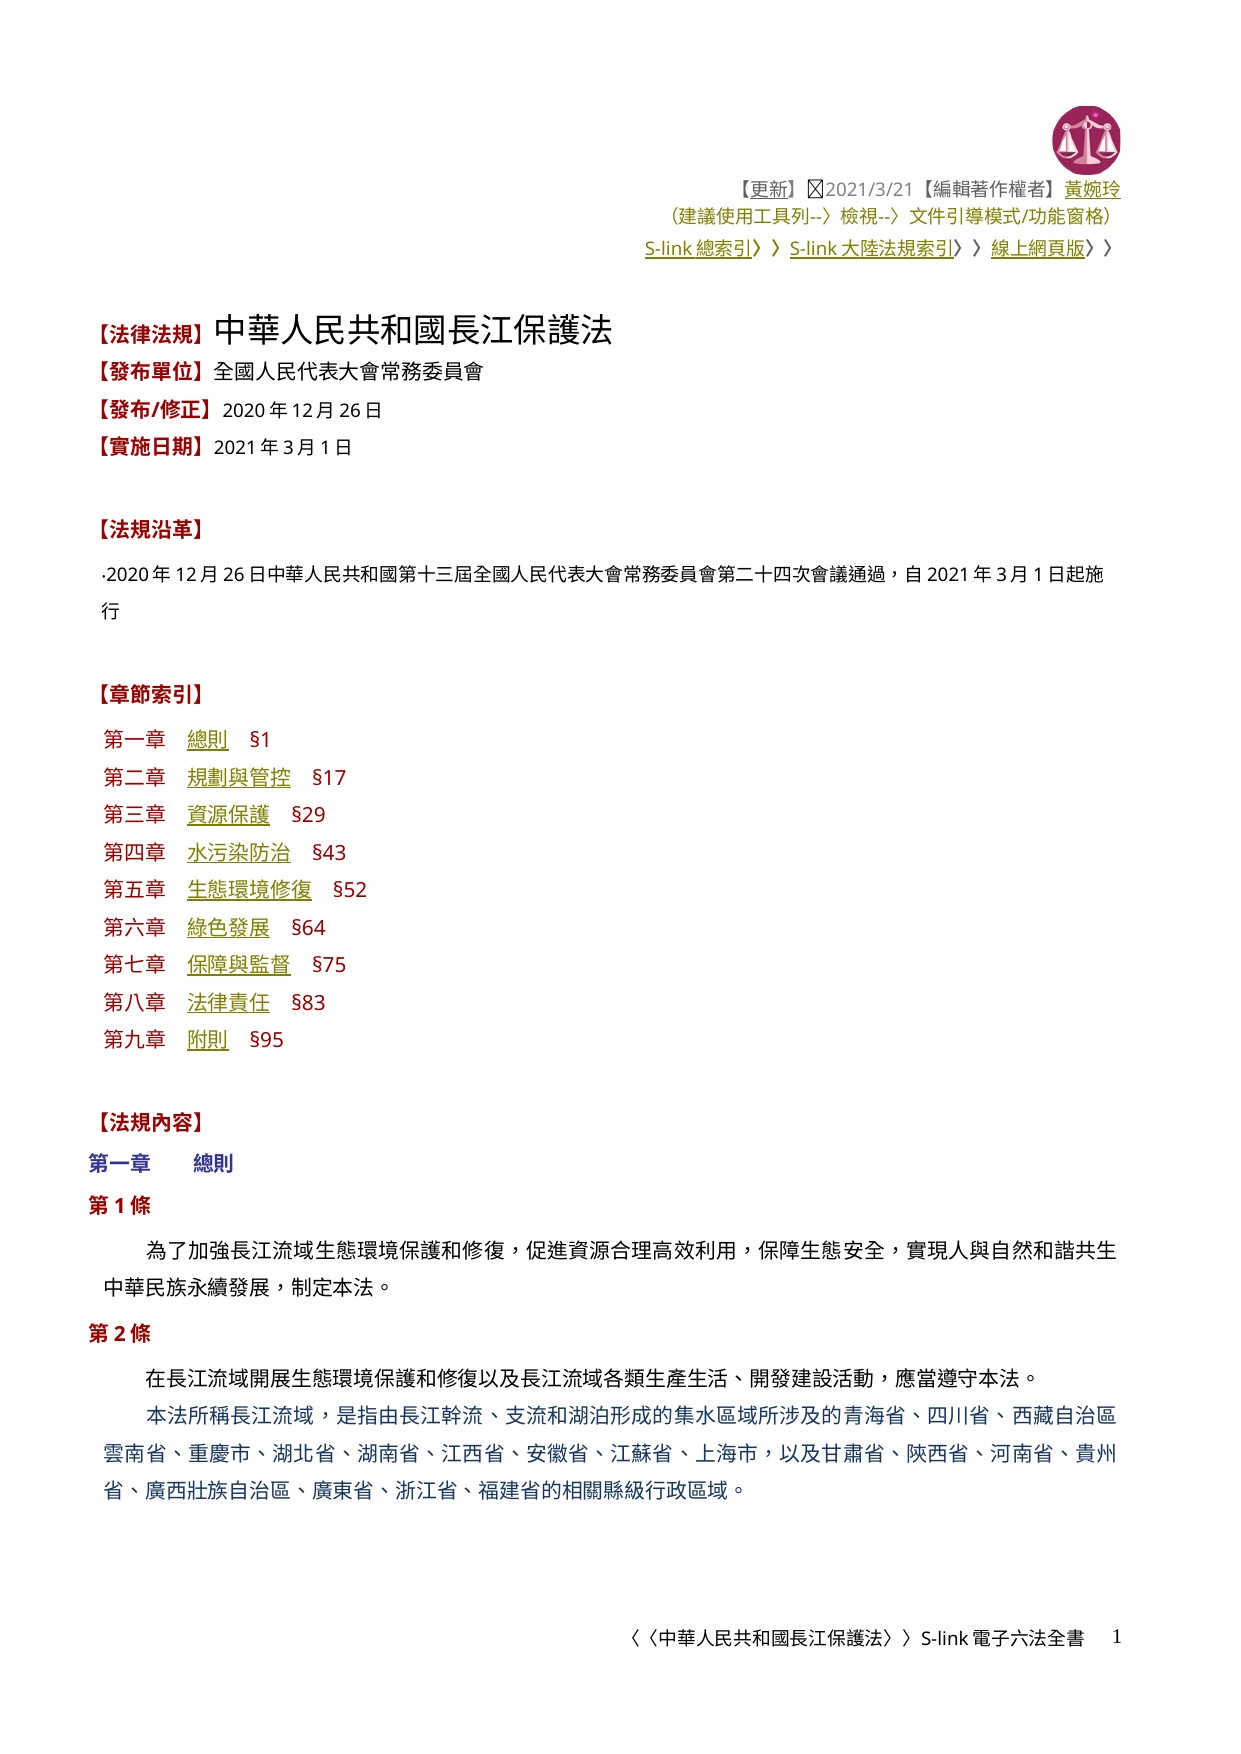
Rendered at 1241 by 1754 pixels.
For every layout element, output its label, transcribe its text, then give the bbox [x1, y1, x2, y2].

text 第五章 生態環境修復 §52 [103, 870, 1122, 907]
text 第九章 附則 §95 [103, 1020, 1122, 1057]
text 在長江流域開展生態環境保護和修復以及長江流域各類生產生活、開發建設活動，應當遵守本法。 [103, 1358, 1122, 1396]
text 【法律法規】中華人民共和國長江保護法 [89, 304, 1122, 352]
text 【實施日期】2021年3月1日 [89, 427, 1122, 464]
text 為了加強長江流域生態環境保護和修復，促進資源合理高效利用，保障生態安全，實現人與自然和諧共生、中華民族永續發展，制定本法。 [103, 1231, 1122, 1306]
subtitle 【法規內容】 [89, 1106, 1122, 1136]
text 第三章 資源保護 §29 [103, 795, 1122, 832]
text 【更新】⏰2021/3/21【編輯著作權者】黃婉玲 [89, 174, 1120, 201]
subtitle 【法規沿革】 [89, 513, 1122, 543]
text 第二章 規劃與管控 §17 [103, 757, 1122, 795]
text 本法所稱長江流域，是指由長江幹流、支流和湖泊形成的集水區域所涉及的青海省、四川省、西藏自治區、雲南省、重慶市、湖北省、湖南省、江西省、安徽省、江蘇省、上海市，以及甘肅省、陝西省、河南省、貴州省、廣西壯族自治區、廣東省、浙江省、福建省的相關縣級行政區域。 [103, 1396, 1122, 1508]
text 第八章 法律責任 §83 [103, 982, 1122, 1020]
subtitle 第2條 [89, 1317, 1122, 1347]
text 第六章 綠色發展 §64 [103, 907, 1122, 945]
text ‧2020年12月26日中華人民共和國第十三屆全國人民代表大會常務委員會第二十四次會議通過，自2021年3月1日起施行 [101, 554, 1122, 629]
subtitle 第一章 總則 [89, 1147, 1122, 1178]
text 第七章 保障與監督 §75 [103, 945, 1122, 982]
text （建議使用工具列--〉檢視--〉文件引導模式/功能窗格） [89, 201, 1122, 229]
picture [1052, 106, 1121, 175]
text 【發布/修正】2020年12月26日 [89, 389, 1122, 427]
text 第四章 水污染防治 §43 [103, 832, 1122, 870]
text 【發布單位】全國人民代表大會常務委員會 [89, 352, 1122, 389]
text S-link總索引〉〉S-link大陸法規索引〉〉線上網頁版〉〉 [89, 229, 1122, 266]
text 第一章 總則 §1 [103, 720, 1122, 757]
subtitle 【章節索引】 [89, 678, 1122, 708]
subtitle 第1條 [89, 1189, 1122, 1219]
